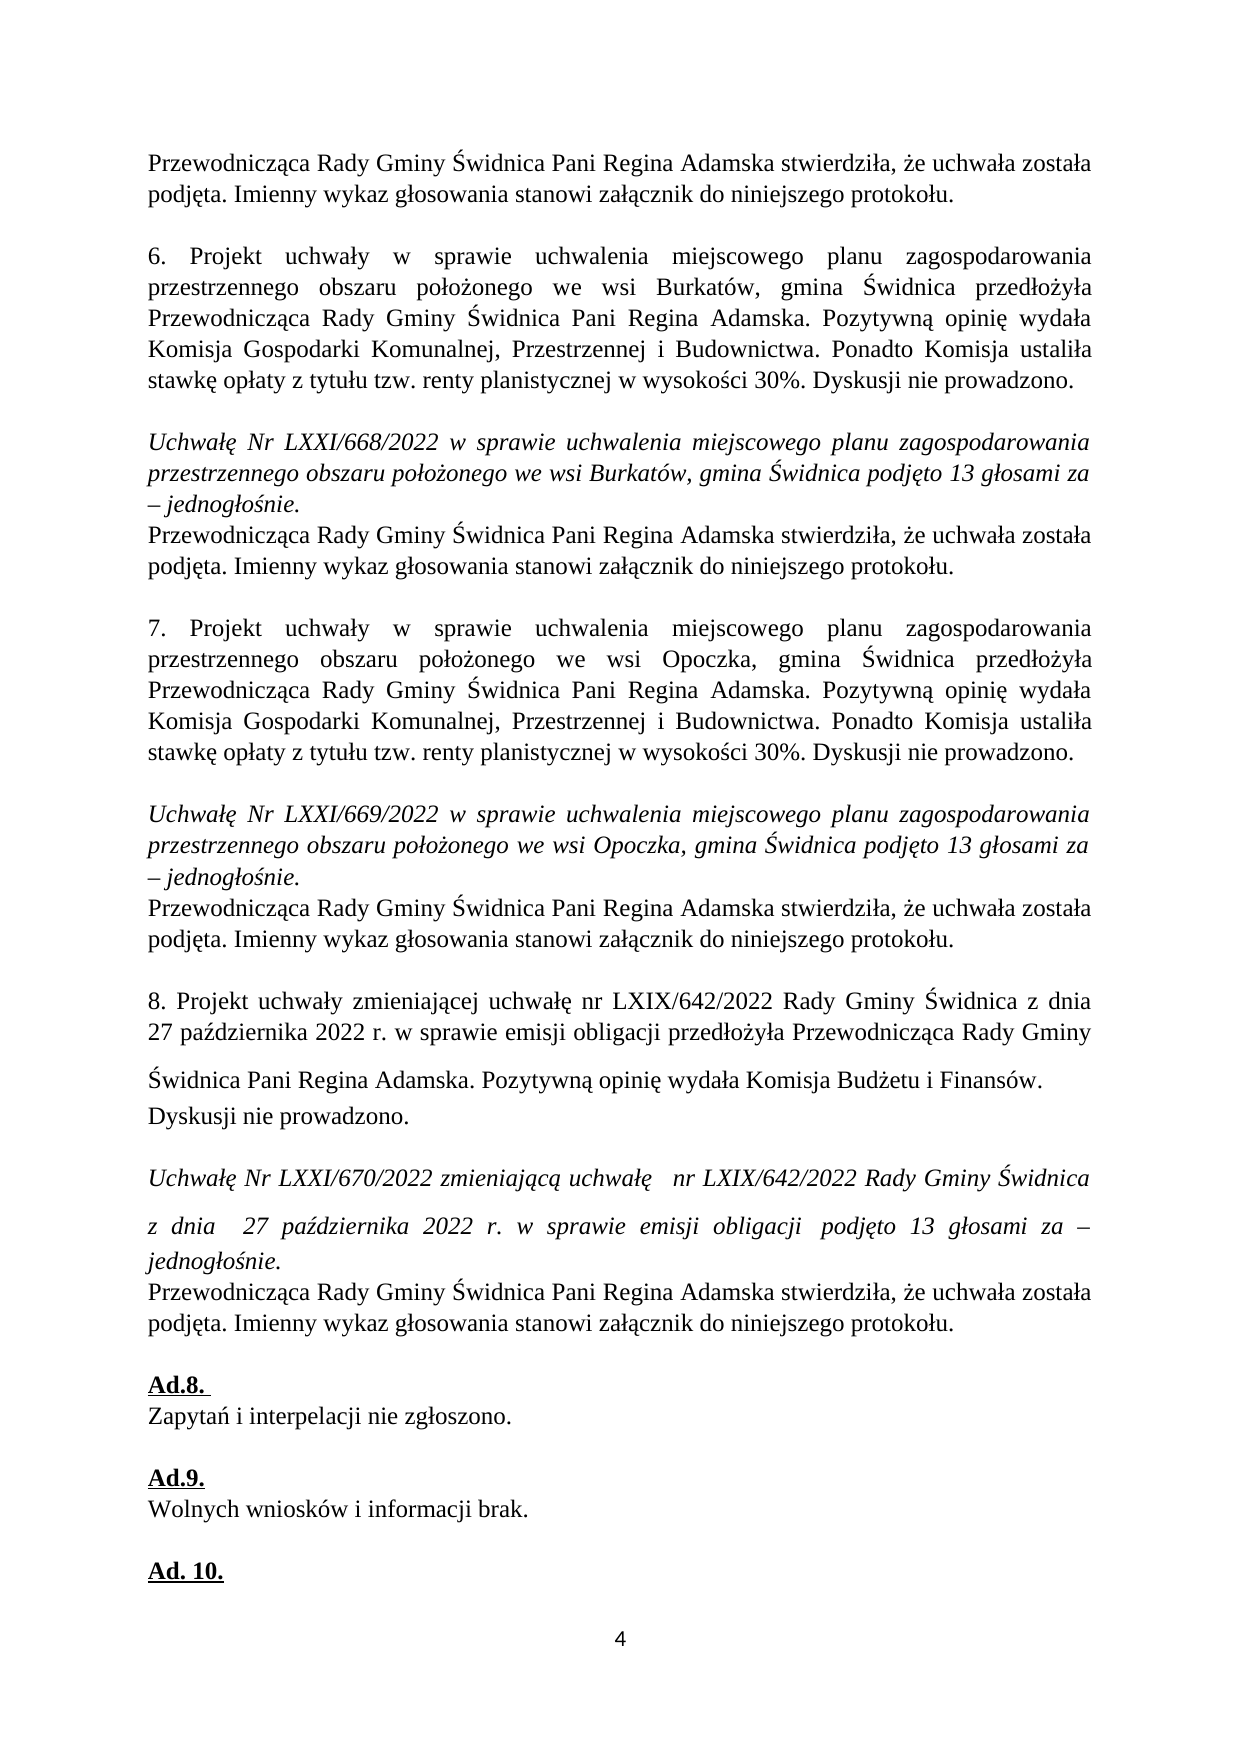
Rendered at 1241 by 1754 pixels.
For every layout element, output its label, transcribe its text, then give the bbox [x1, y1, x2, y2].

text Ad.9. [148, 1463, 1093, 1492]
text Wolnych wniosków i informacji brak. [148, 1494, 1093, 1523]
text 7. Projekt uchwały w sprawie uchwalenia miejscowego planu zagospodarowania przestrzennego obszaru położonego we wsi Opoczka, gmina Świdnica przedłożyła Przewodnicząca Rady Gminy Świdnica Pani Regina Adamska. Pozytywną opinię wydała Komisja Gospodarki Komunalnej, Przestrzennej i Budownictwa. Ponadto Komisja ustaliła stawkę opłaty z tytułu tzw. renty planistycznej w wysokości 30%. Dyskusji nie prowadzono. [148, 613, 1093, 766]
text 6. Projekt uchwały w sprawie uchwalenia miejscowego planu zagospodarowania przestrzennego obszaru położonego we wsi Burkatów, gmina Świdnica przedłożyła Przewodnicząca Rady Gminy Świdnica Pani Regina Adamska. Pozytywną opinię wydała Komisja Gospodarki Komunalnej, Przestrzennej i Budownictwa. Ponadto Komisja ustaliła stawkę opłaty z tytułu tzw. renty planistycznej w wysokości 30%. Dyskusji nie prowadzono. [148, 241, 1093, 394]
text Uchwałę Nr LXXI/669/2022 w sprawie uchwalenia miejscowego planu zagospodarowania przestrzennego obszaru położonego we wsi Opoczka, gmina Świdnica podjęto 13 głosami za – jednogłośnie. [148, 799, 1093, 890]
text 8. Projekt uchwały zmieniającej uchwałę nr LXIX/642/2022 Rady Gminy Świdnica z dnia 27 października 2022 r. w sprawie emisji obligacji przedłożyła Przewodnicząca Rady Gminy Świdnica Pani Regina Adamska. Pozytywną opinię wydała Komisja Budżetu i Finansów. [148, 986, 1093, 1097]
text Dyskusji nie prowadzono. [148, 1101, 1093, 1130]
text Ad. 10. [148, 1556, 1093, 1585]
text Uchwałę Nr LXXI/668/2022 w sprawie uchwalenia miejscowego planu zagospodarowania przestrzennego obszaru położonego we wsi Burkatów, gmina Świdnica podjęto 13 głosami za – jednogłośnie. [148, 427, 1093, 518]
text Uchwałę Nr LXXI/670/2022 zmieniającą uchwałę nr LXIX/642/2022 Rady Gminy Świdnica z dnia 27 października 2022 r. w sprawie emisji obligacji podjęto 13 głosami za – jednogłośnie. [148, 1163, 1093, 1274]
text Ad.8. [148, 1370, 1093, 1399]
text Zapytań i interpelacji nie zgłoszono. [148, 1401, 1093, 1430]
